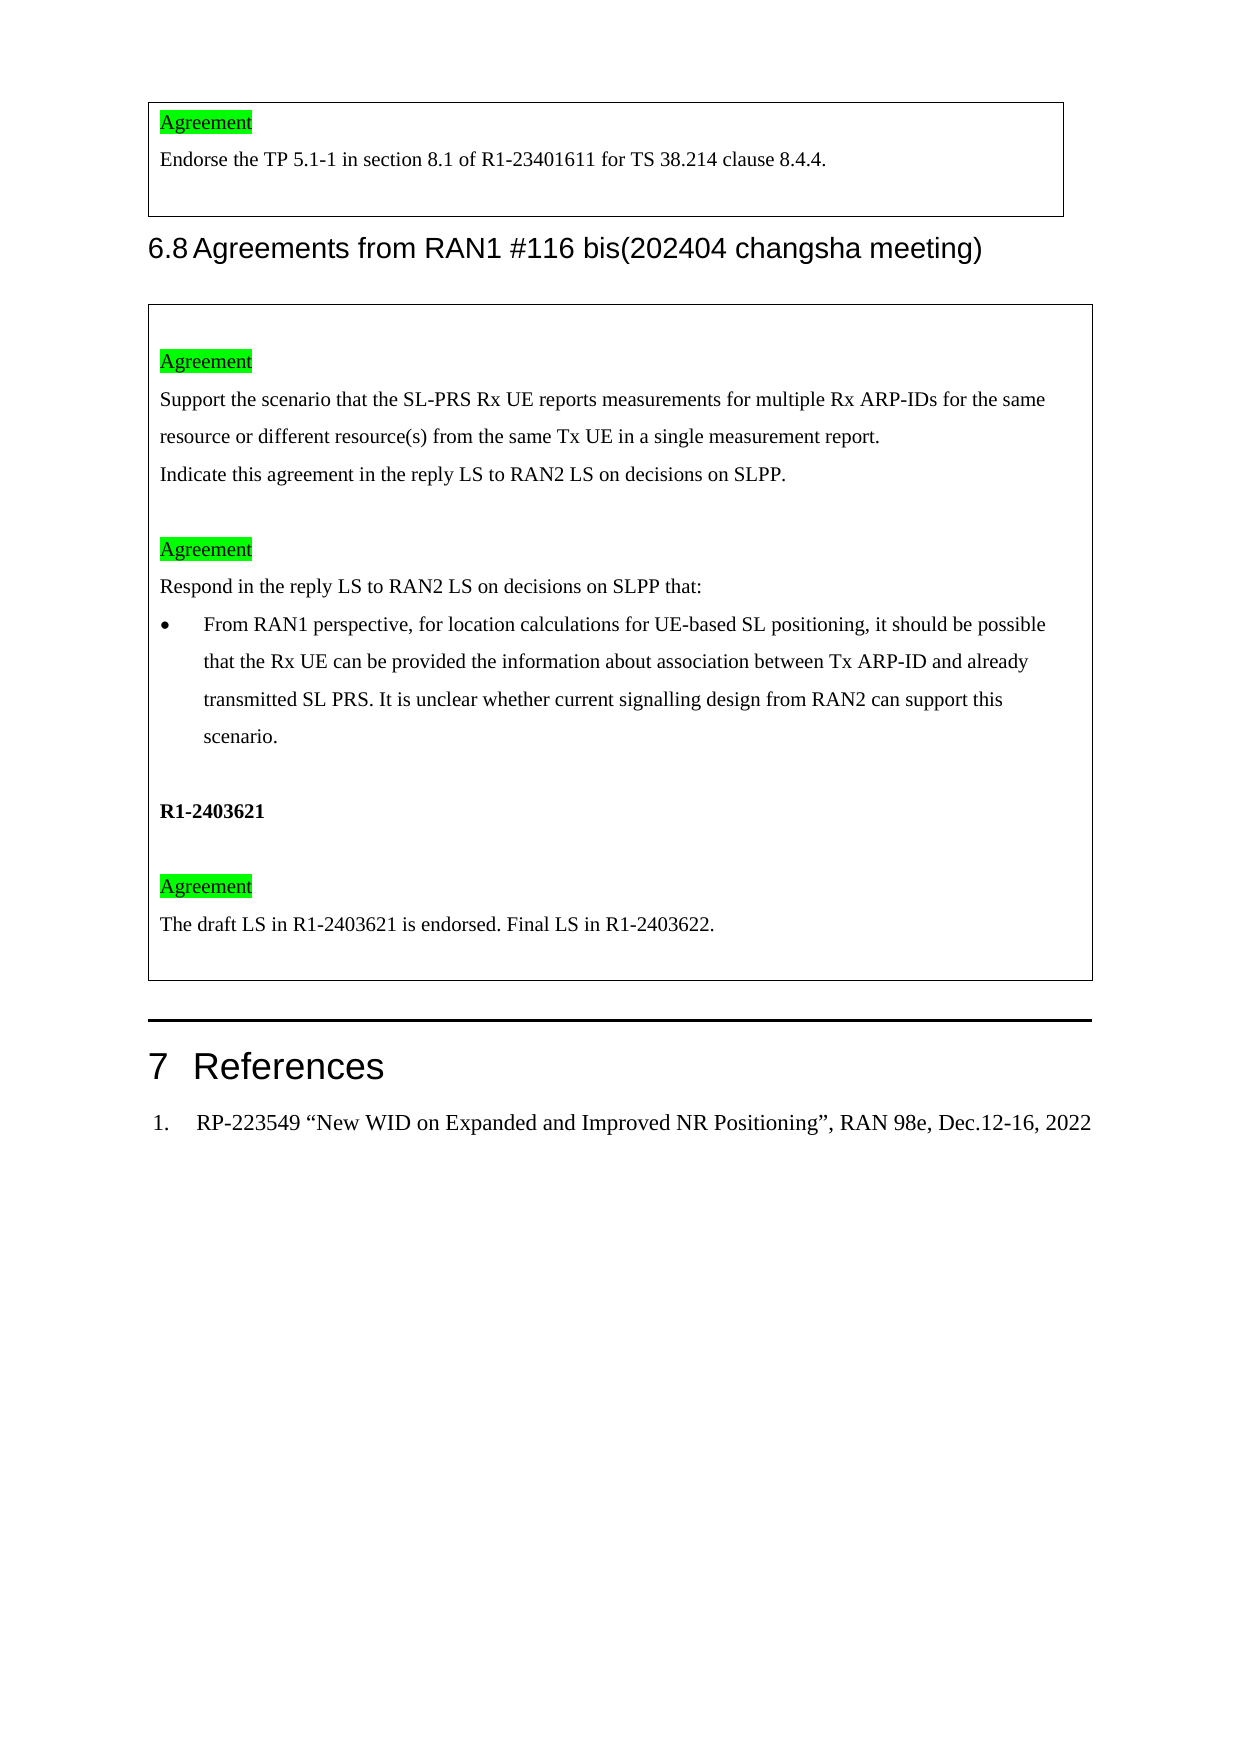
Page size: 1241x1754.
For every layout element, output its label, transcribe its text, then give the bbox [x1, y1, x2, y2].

subtitle References [148, 1022, 1092, 1103]
list RP-223549 “New WID on Expanded and Improved NR Positioning”, RAN 98e, Dec.12-16, 2022 [152, 1103, 1092, 1141]
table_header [149, 103, 1063, 216]
table_header Agreement Support the scenario that the SL-PRS Rx UE reports measurements for multiple Rx ARP-IDs for the same resource or different resource(s) from the same Tx UE in a single measurement report. Indicate this agreement in the reply LS to RAN2 LS on decisions on SLPP. Agreement Respond in the reply LS to RAN2 LS on decisions on SLPP that: From RAN1 perspective, for location calculations for UE-based SL positioning, it should be possible that the Rx UE can be provided the information about association between Tx ARP-ID and already transmitted SL PRS. It is unclear whether current signalling design from RAN2 can support this scenario. R1-2403621 Agreement The draft LS in R1-2403621 is endorsed. Final LS in R1-2403622. [149, 305, 1092, 980]
subtitle Agreements from RAN1 #116 bis(202404 changsha meeting) [148, 229, 1092, 267]
